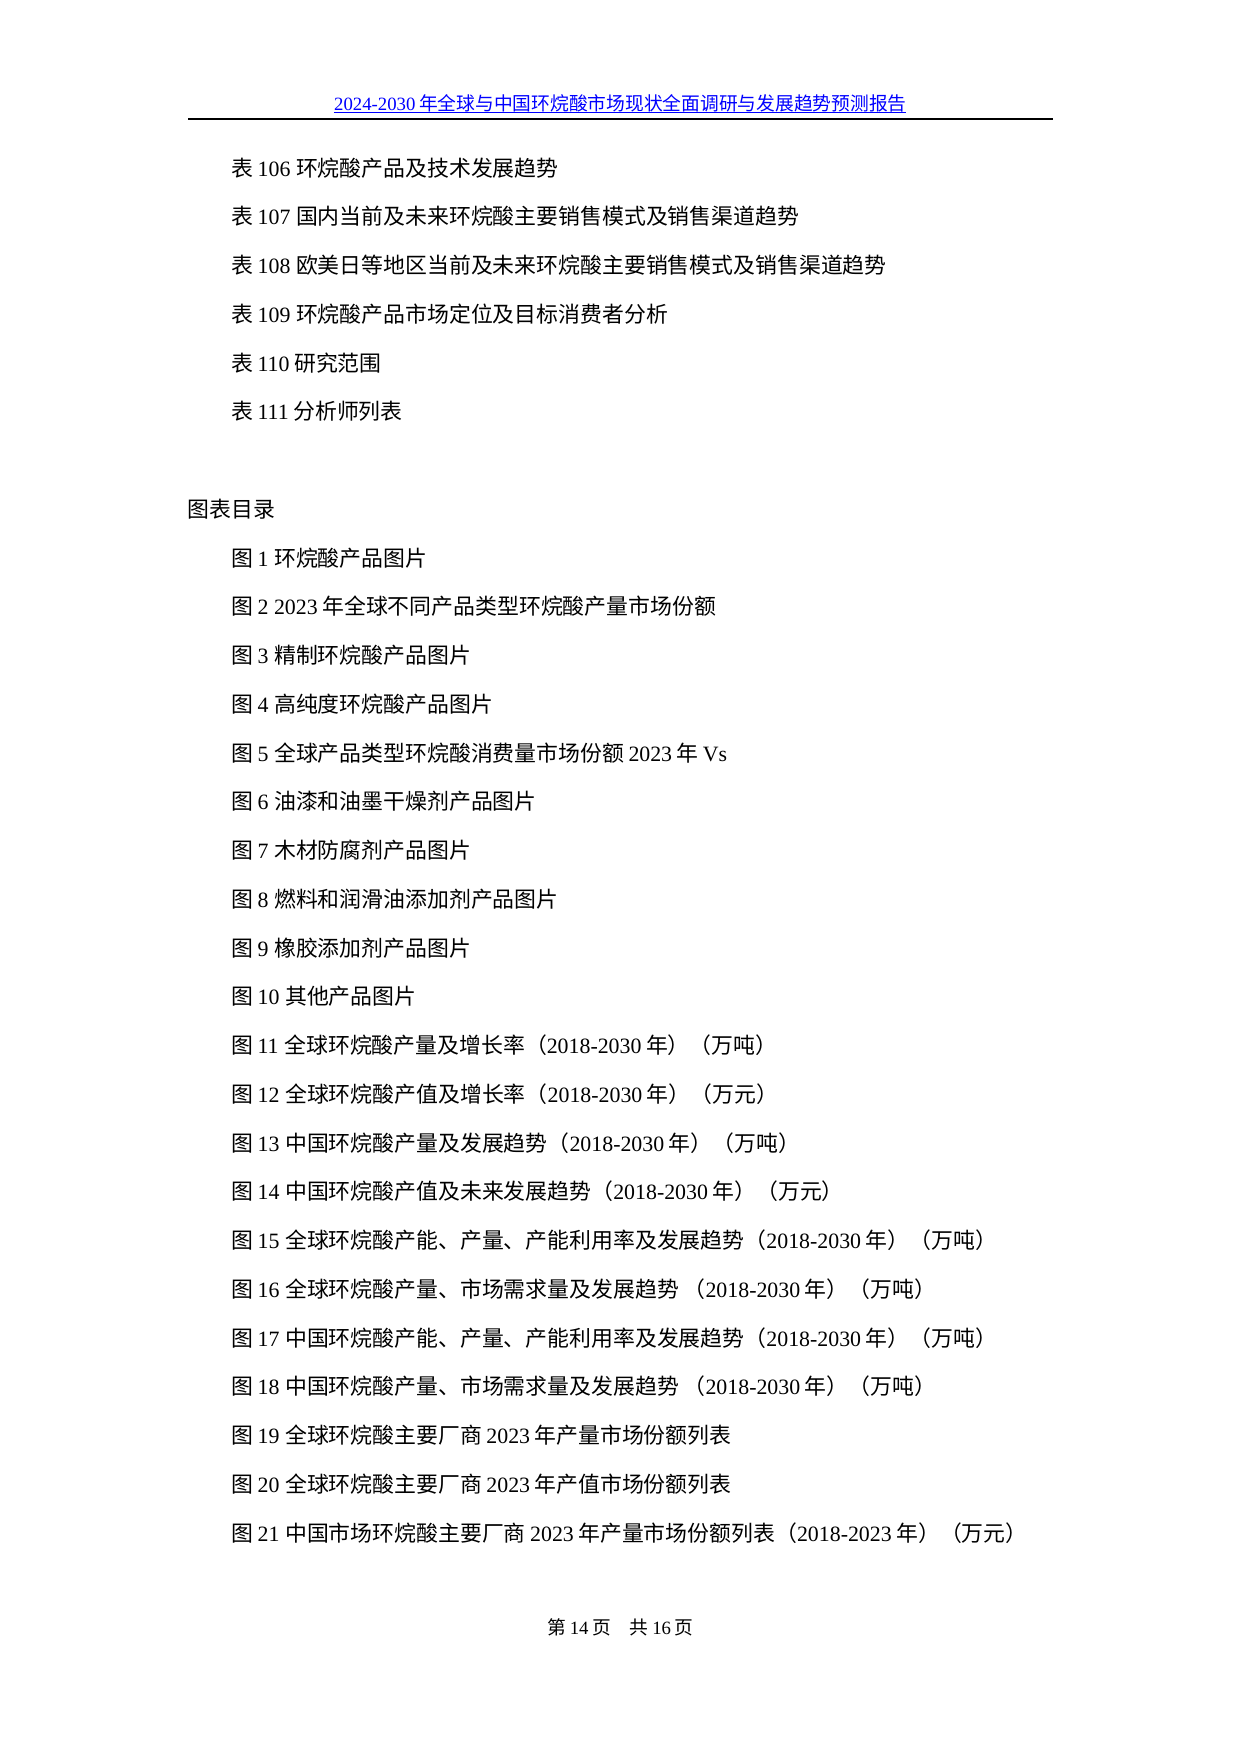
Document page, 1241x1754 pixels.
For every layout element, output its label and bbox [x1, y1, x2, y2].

text [187, 150, 1053, 1548]
